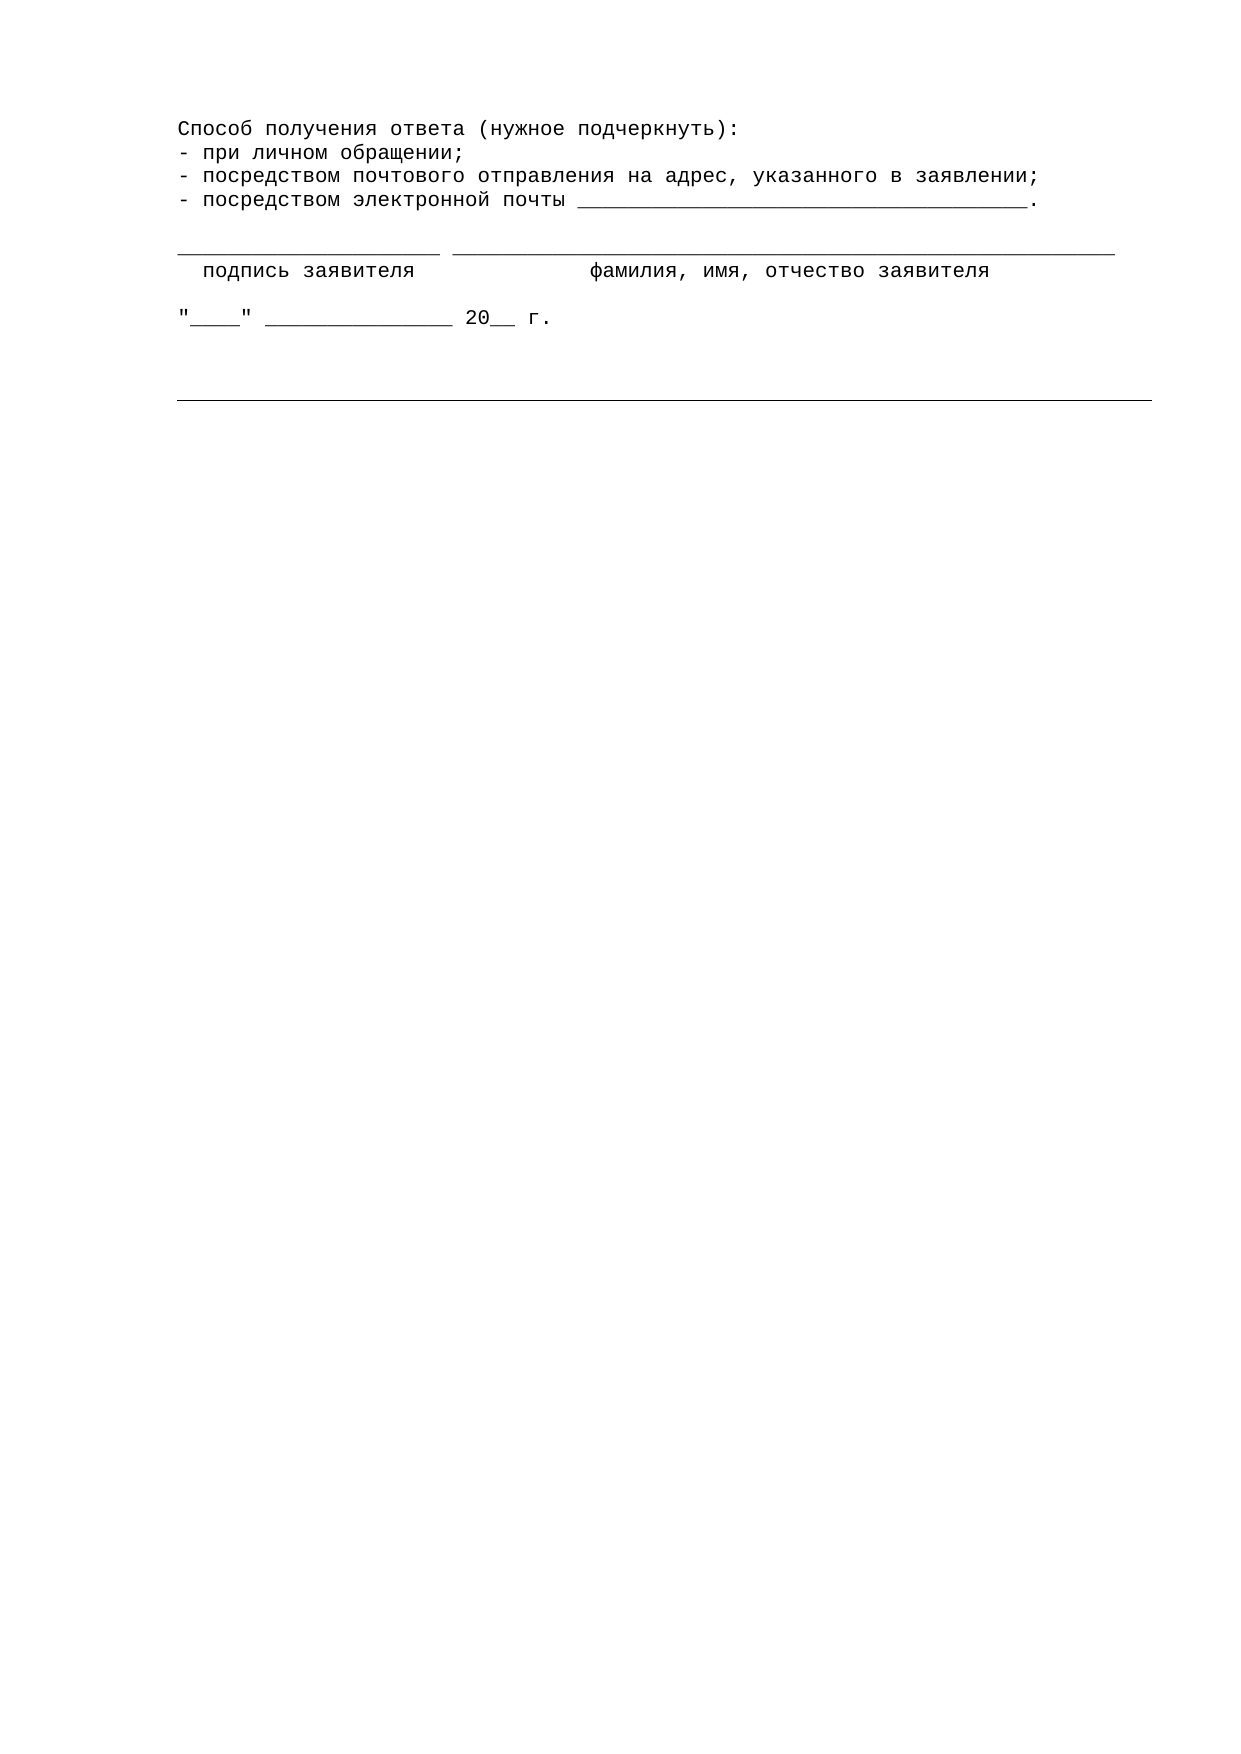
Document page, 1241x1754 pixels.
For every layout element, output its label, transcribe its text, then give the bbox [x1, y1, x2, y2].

text - посредством почтового отправления на адрес, указанного в заявлении; [177, 165, 1152, 189]
text Способ получения ответа (нужное подчеркнуть): [177, 118, 1152, 142]
text - посредством электронной почты ____________________________________. [177, 189, 1152, 213]
text _____________________ _____________________________________________________ [177, 236, 1152, 260]
text "____" _______________ 20__ г. [177, 307, 1152, 331]
text - при личном обращении; [177, 142, 1152, 165]
text подпись заявителя фамилия, имя, отчество заявителя [177, 260, 1152, 284]
